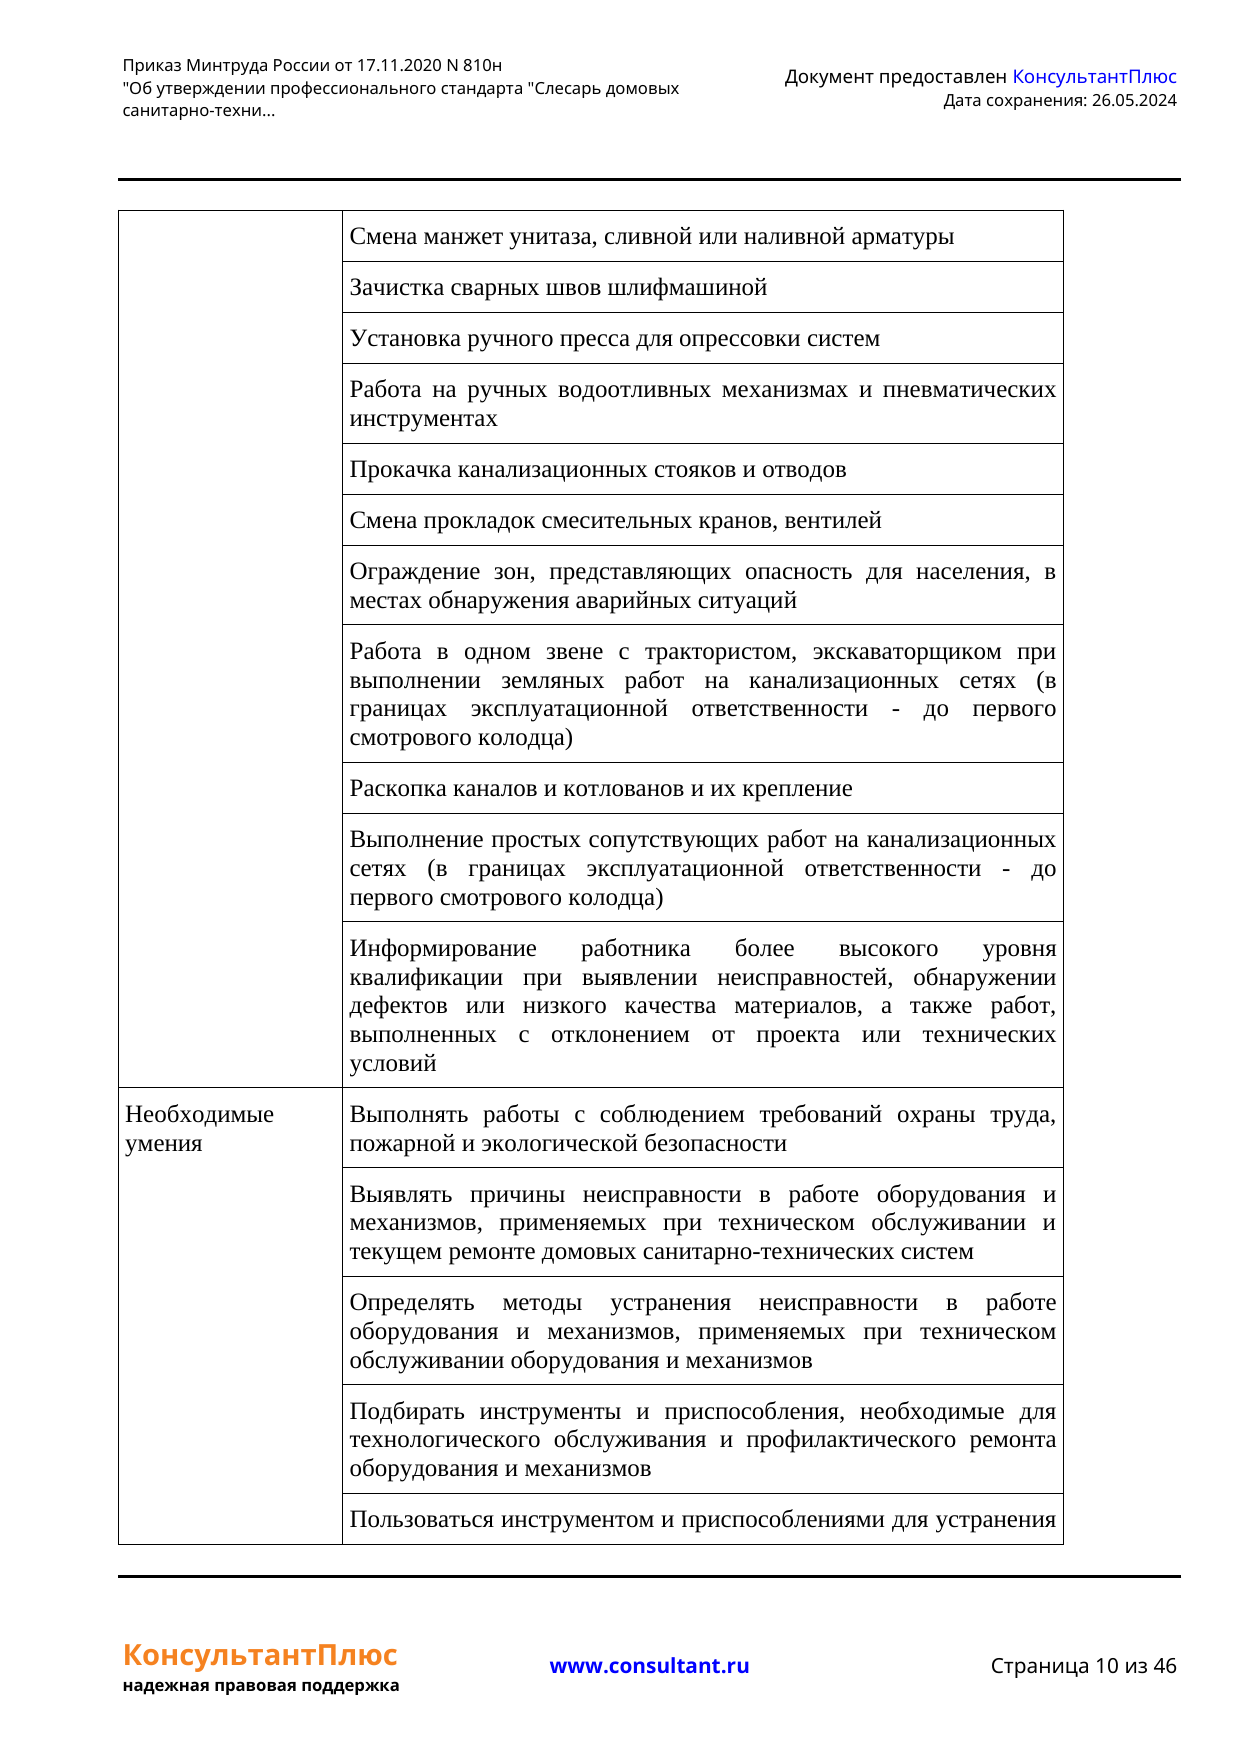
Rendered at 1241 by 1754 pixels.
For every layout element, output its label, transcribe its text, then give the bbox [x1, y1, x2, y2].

table_cell Смена прокладок смесительных кранов, вентилей [343, 495, 1063, 544]
table_cell Работа в одном звене с трактористом, экскаваторщиком при выполнении земляных работ на канализационных сетях (в границах эксплуатационной ответственности - до первого смотрового колодца) [343, 625, 1063, 762]
table_cell Выполнять работы с соблюдением требований охраны труда, пожарной и экологической безопасности [343, 1088, 1063, 1167]
table_cell Смена манжет унитаза, сливной или наливной арматуры [343, 211, 1063, 261]
table_cell Работа на ручных водоотливных механизмах и пневматических инструментах [343, 364, 1063, 442]
table_cell Подбирать инструменты и приспособления, необходимые для технологического обслуживания и профилактического ремонта оборудования и механизмов [343, 1385, 1063, 1493]
table_cell Информирование работника более высокого уровня квалификации при выявлении неисправностей, обнаружении дефектов или низкого качества материалов, а также работ, выполненных с отклонением от проекта или технических условий [343, 922, 1063, 1087]
table_cell Выявлять причины неисправности в работе оборудования и механизмов, применяемых при техническом обслуживании и текущем ремонте домовых санитарно-технических систем [343, 1168, 1063, 1276]
table_cell Выполнение простых сопутствующих работ на канализационных сетях (в границах эксплуатационной ответственности - до первого смотрового колодца) [343, 814, 1063, 921]
table_cell Ограждение зон, представляющих опасность для населения, в местах обнаружения аварийных ситуаций [343, 546, 1063, 624]
table_cell Зачистка сварных швов шлифмашиной [343, 262, 1063, 312]
table_cell Определять методы устранения неисправности в работе оборудования и механизмов, применяемых при техническом обслуживании оборудования и механизмов [343, 1277, 1063, 1384]
table_cell Раскопка каналов и котлованов и их крепление [343, 763, 1063, 813]
table_cell Прокачка канализационных стояков и отводов [343, 444, 1063, 493]
table_cell Необходимые умения [119, 1088, 342, 1544]
table_cell Установка ручного пресса для опрессовки систем [343, 313, 1063, 363]
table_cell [343, 1494, 1063, 1544]
